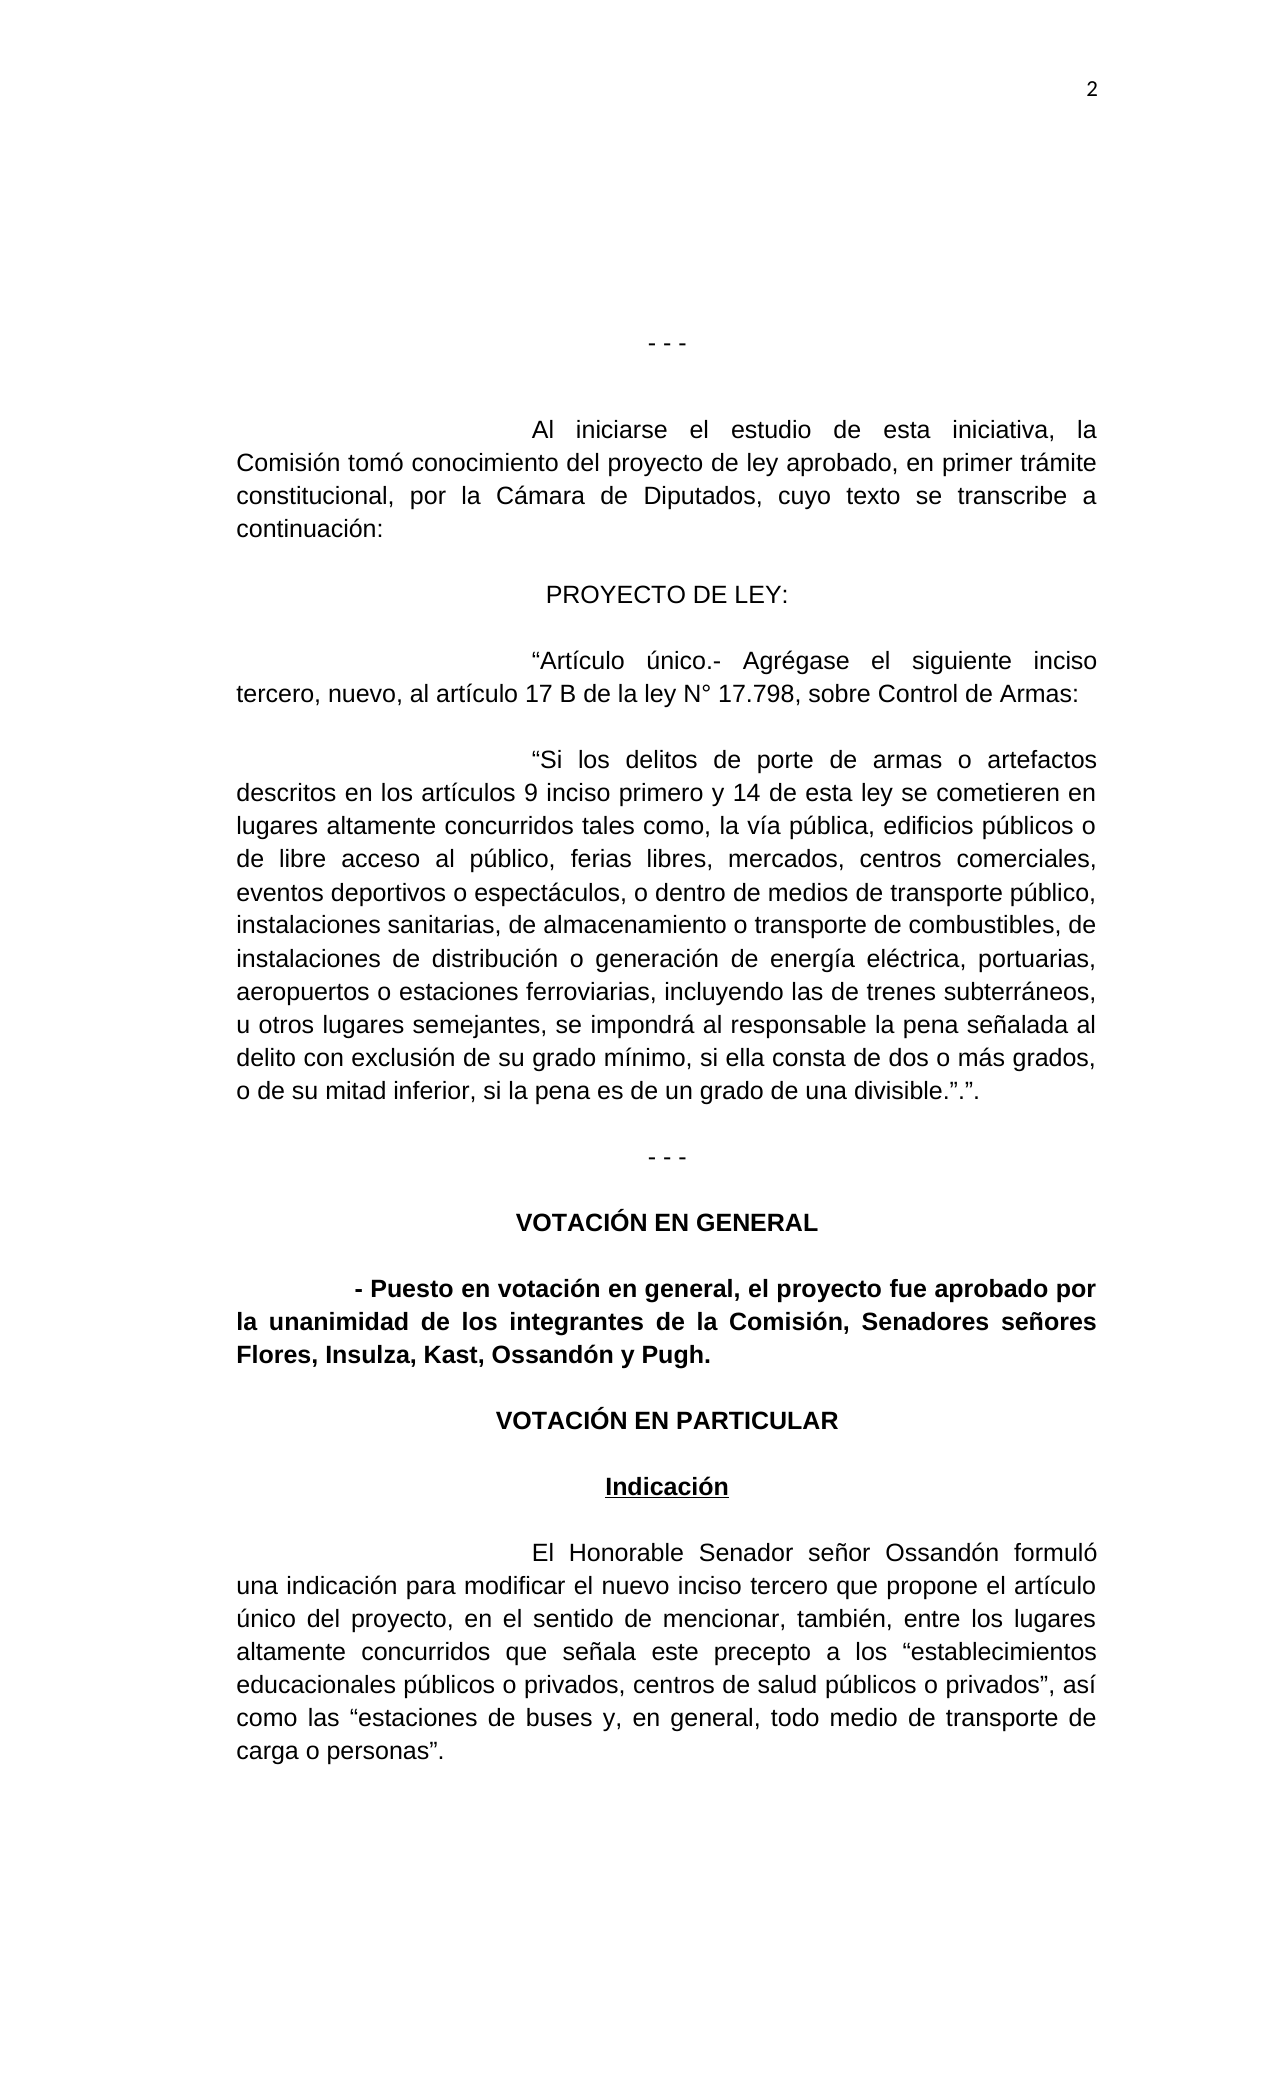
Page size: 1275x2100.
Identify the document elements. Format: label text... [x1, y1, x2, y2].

text El Honorable Senador señor Ossandón formuló una indicación para modificar el nuevo inciso tercero que propone el artículo único del proyecto, en el sentido de mencionar, también, entre los lugares altamente concurridos que señala este precepto a los “establecimientos educacionales públicos o privados, centros de salud públicos o privados”, así como las “estaciones de buses y, en general, todo medio de transporte de carga o personas”. [236, 1538, 1098, 1765]
text VOTACIÓN EN GENERAL [236, 1208, 1098, 1236]
text “Si los delitos de porte de armas o artefactos descritos en los artículos 9 inciso primero y 14 de esta ley se cometieren en lugares altamente concurridos tales como, la vía pública, edificios públicos o de libre acceso al público, ferias libres, mercados, centros comerciales, eventos deportivos o espectáculos, o dentro de medios de transporte público, instalaciones sanitarias, de almacenamiento o transporte de combustibles, de instalaciones de distribución o generación de energía eléctrica, portuarias, aeropuertos o estaciones ferroviarias, incluyendo las de trenes subterráneos, u otros lugares semejantes, se impondrá al responsable la pena señalada al delito con exclusión de su grado mínimo, si ella consta de dos o más grados, o de su mitad inferior, si la pena es de un grado de una divisible.”.”. [236, 745, 1098, 1104]
text VOTACIÓN EN PARTICULAR [236, 1406, 1098, 1434]
text “Artículo único.- Agrégase el siguiente inciso tercero, nuevo, al artículo 17 B de la ley N° 17.798, sobre Control de Armas: [236, 646, 1098, 708]
text PROYECTO DE LEY: [236, 580, 1098, 609]
text - Puesto en votación en general, el proyecto fue aprobado por la unanimidad de los integrantes de la Comisión, Senadores señores Flores, Insulza, Kast, Ossandón y Pugh. [236, 1274, 1098, 1368]
text - - - [236, 328, 1098, 357]
text Indicación [236, 1472, 1098, 1501]
text - - - [236, 1142, 1098, 1170]
text Al iniciarse el estudio de esta iniciativa, la Comisión tomó conocimiento del proyecto de ley aprobado, en primer trámite constitucional, por la Cámara de Diputados, cuyo texto se transcribe a continuación: [236, 415, 1098, 543]
